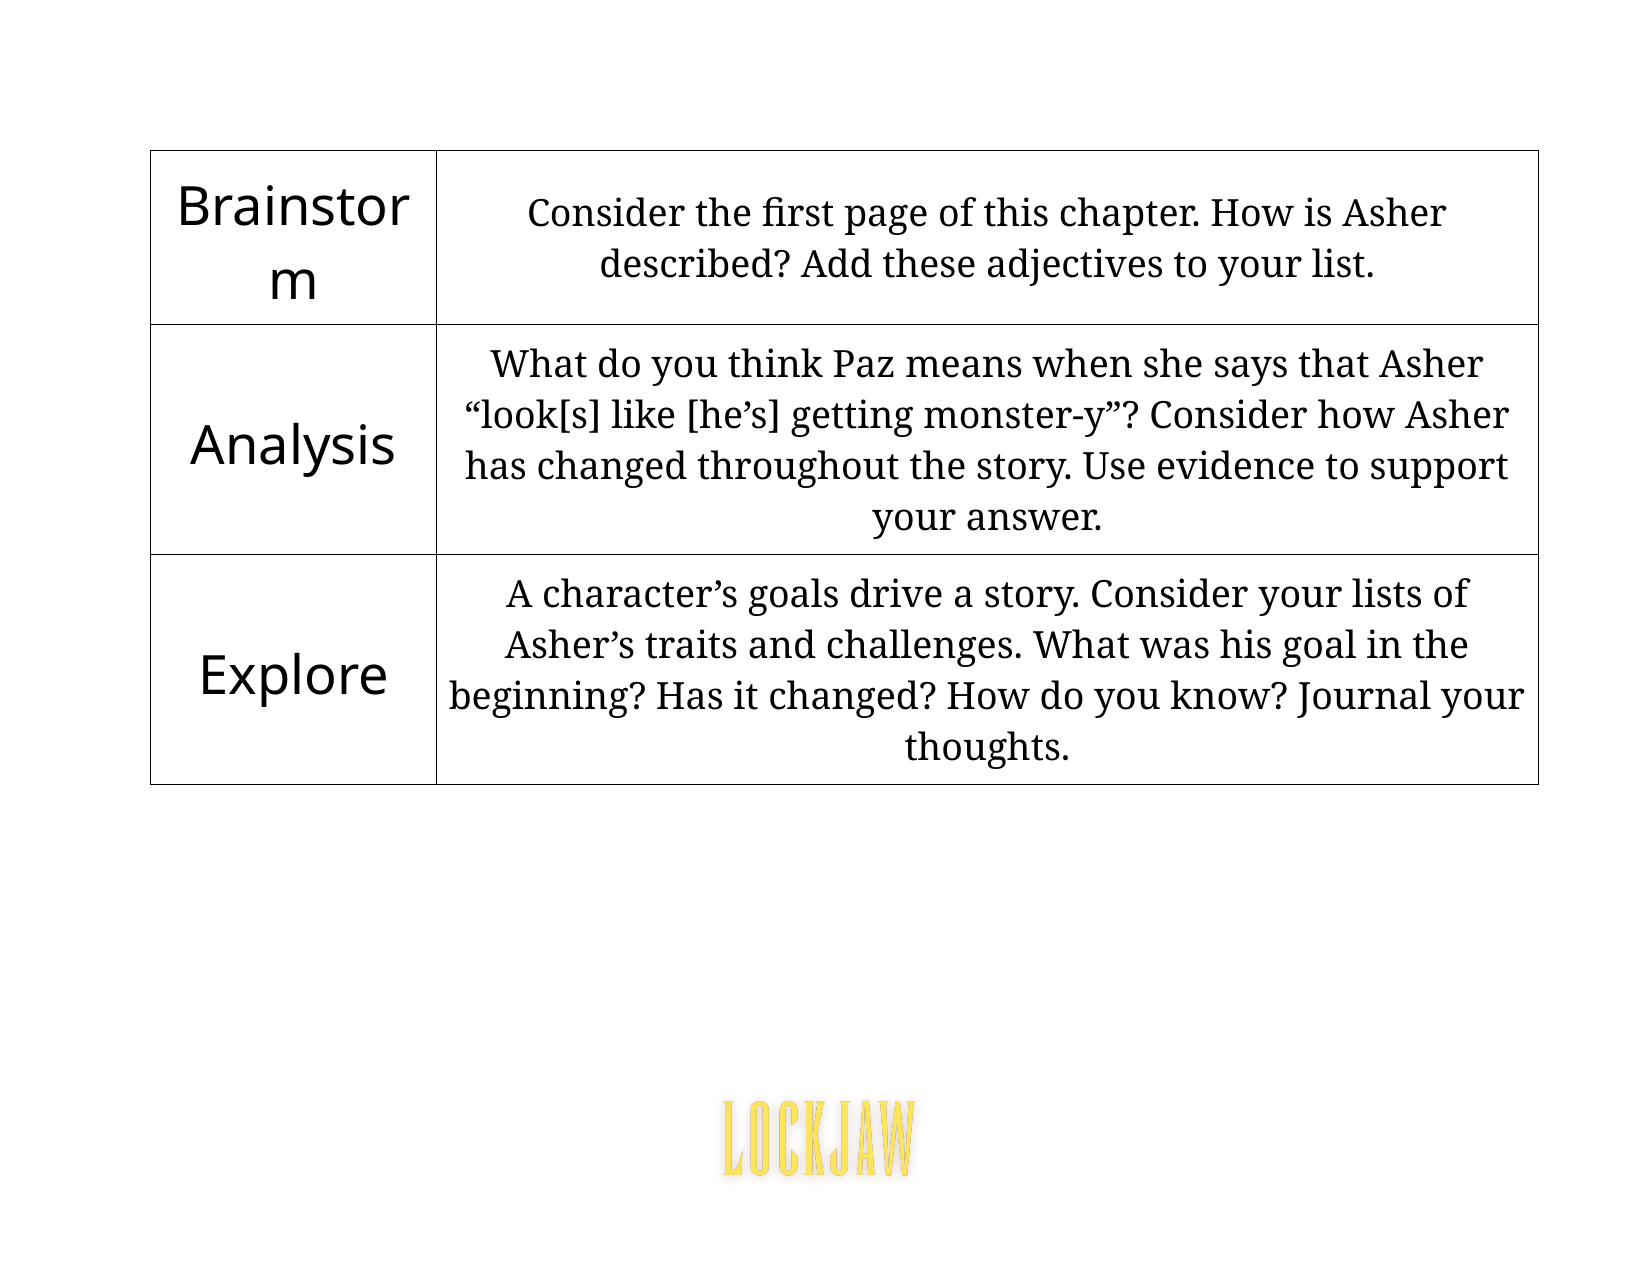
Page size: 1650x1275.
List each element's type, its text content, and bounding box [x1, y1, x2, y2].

table_cell What do you think Paz means when she says that Asher “look[s] like [he’s] getting monster-y”? Consider how Asher has changed throughout the story. Use evidence to support your answer. [437, 325, 1538, 554]
table_cell Analysis [151, 325, 436, 554]
table_cell A character’s goals drive a story. Consider your lists of Asher’s traits and challenges. What was his goal in the beginning? Has it changed? How do you know? Journal your thoughts. [437, 555, 1538, 784]
picture [712, 1075, 938, 1202]
table_cell Consider the first page of this chapter. How is Asher described? Add these adjectives to your list. [437, 151, 1538, 323]
table_cell Explore [151, 555, 436, 784]
table_cell Brainstorm [151, 151, 436, 323]
